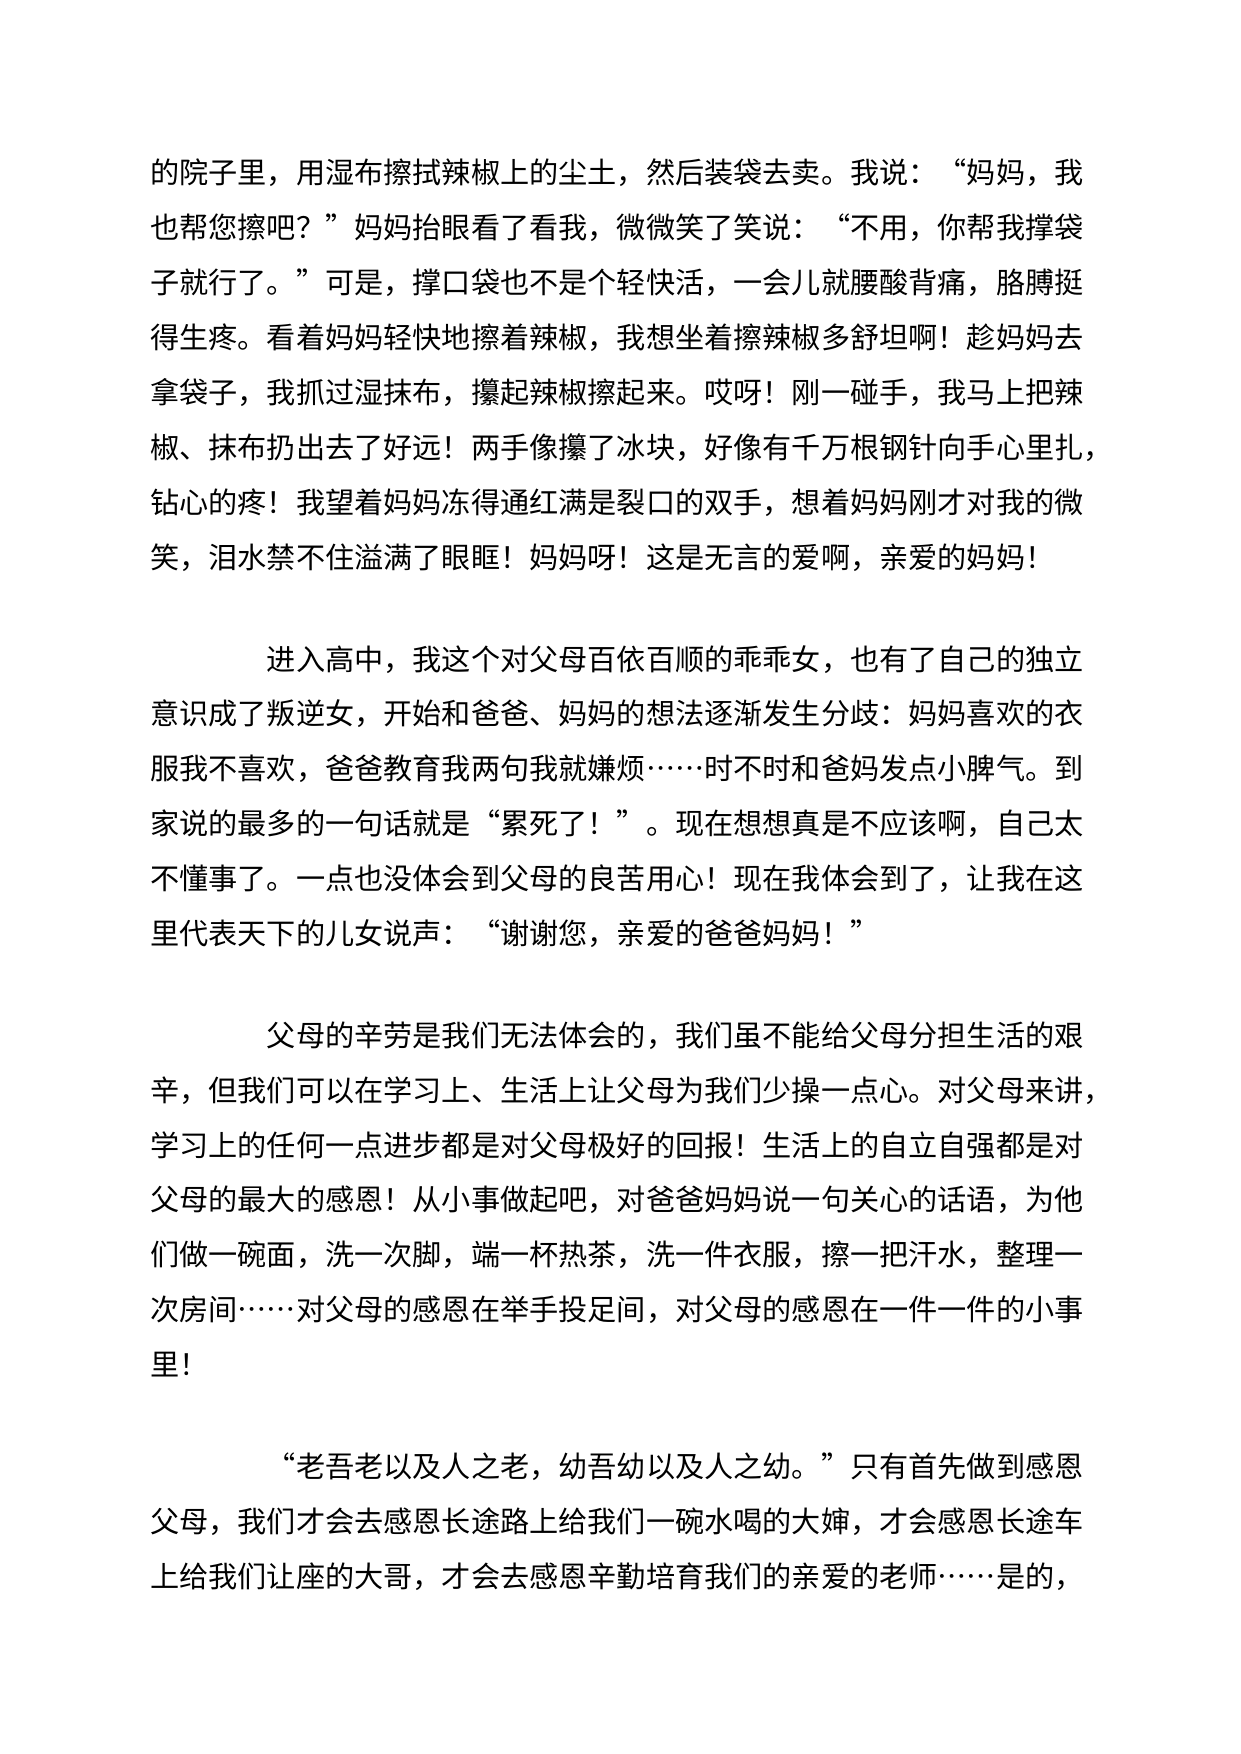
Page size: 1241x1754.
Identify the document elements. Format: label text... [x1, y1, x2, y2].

text 父母的辛劳是我们无法体会的，我们虽不能给父母分担生活的艰辛，但我们可以在学习上、生活上让父母为我们少操一点心。对父母来讲，学习上的任何一点进步都是对父母极好的回报！生活上的自立自强都是对父母的最大的感恩！从小事做起吧，对爸爸妈妈说一句关心的话语，为他们做一碗面，洗一次脚，端一杯热茶，洗一件衣服，擦一把汗水，整理一次房间……对父母的感恩在举手投足间，对父母的感恩在一件一件的小事里！ [150, 1012, 1090, 1384]
text 进入高中，我这个对父母百依百顺的乖乖女，也有了自己的独立意识成了叛逆女，开始和爸爸、妈妈的想法逐渐发生分歧：妈妈喜欢的衣服我不喜欢，爸爸教育我两句我就嫌烦……时不时和爸妈发点小脾气。到家说的最多的一句话就是“累死了！”。现在想想真是不应该啊，自己太不懂事了。一点也没体会到父母的良苦用心！现在我体会到了，让我在这里代表天下的儿女说声：“谢谢您，亲爱的爸爸妈妈！” [150, 636, 1090, 953]
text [150, 150, 1090, 577]
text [150, 1443, 1090, 1596]
